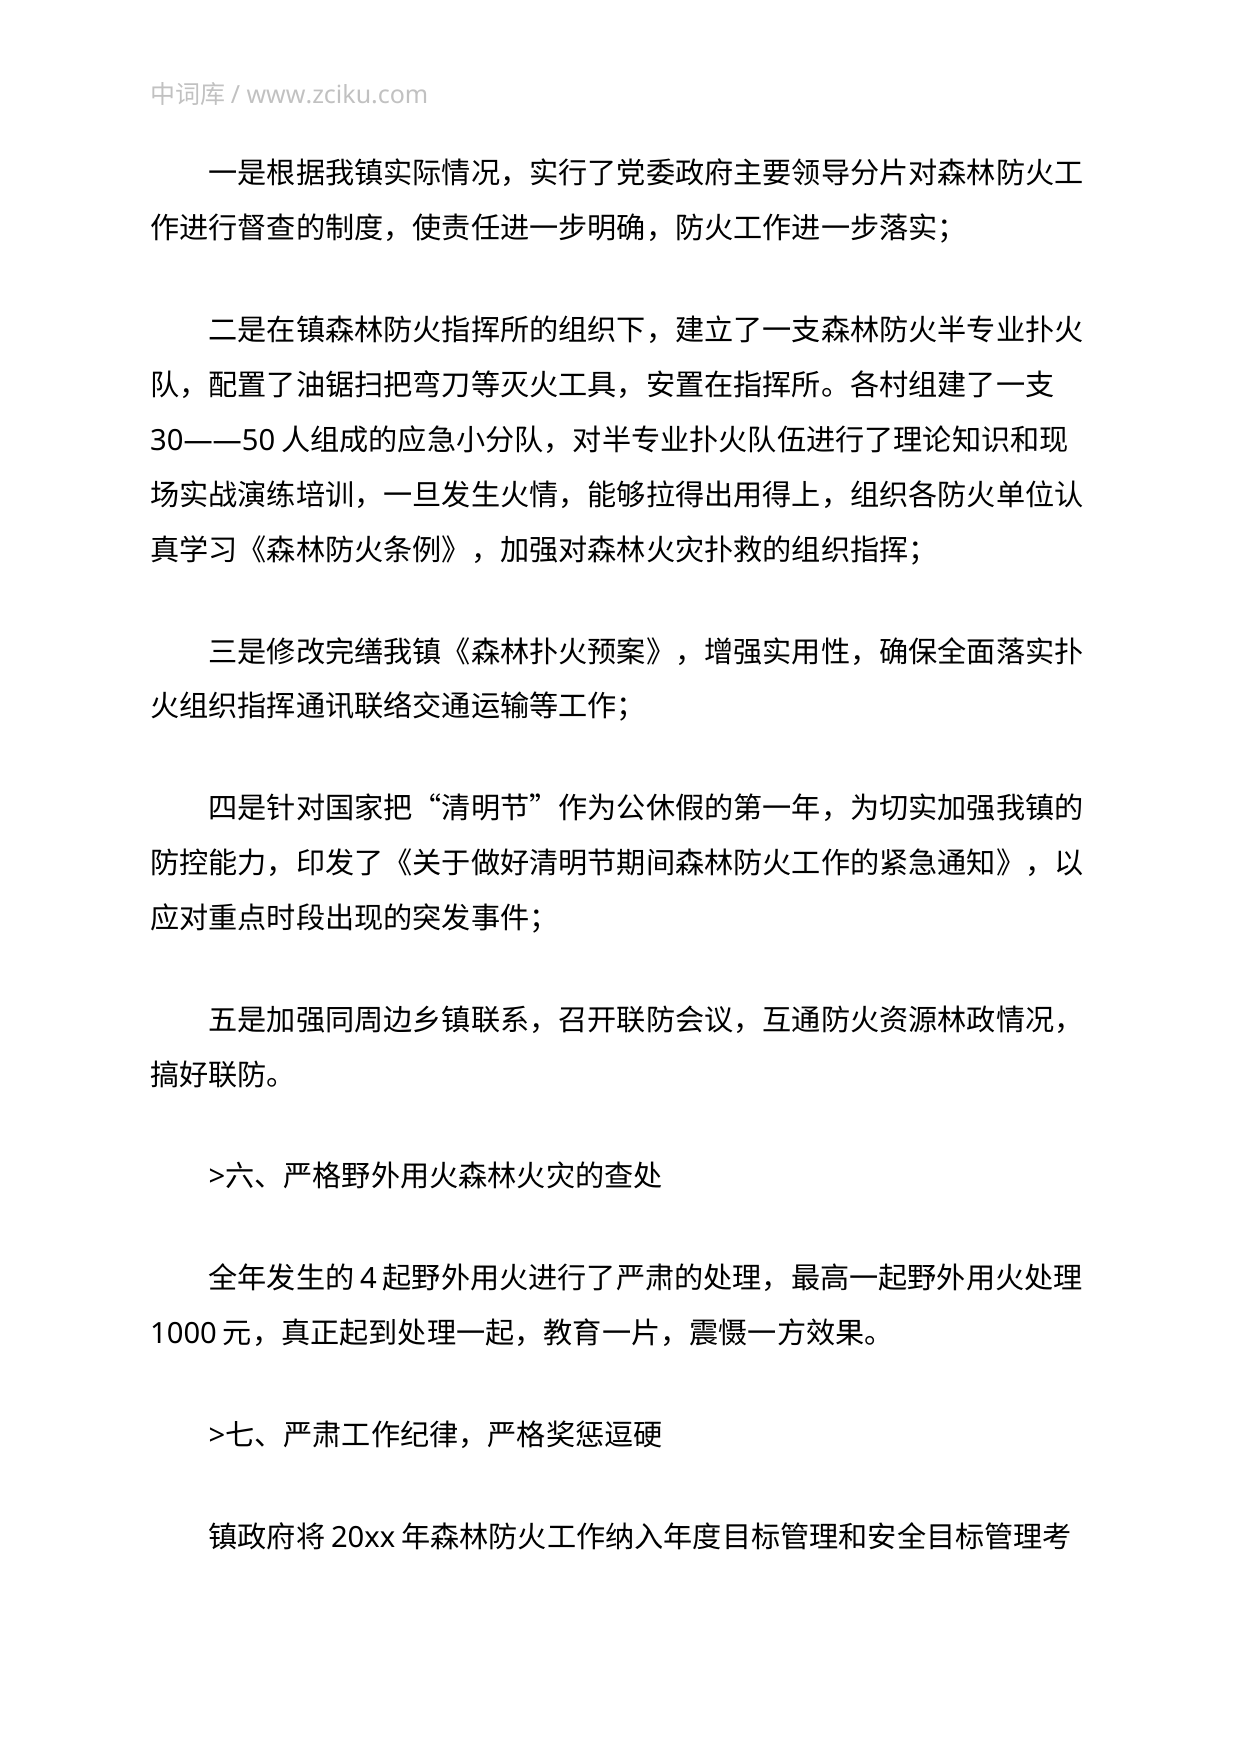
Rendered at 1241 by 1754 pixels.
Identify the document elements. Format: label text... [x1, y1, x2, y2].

text 五是加强同周边乡镇联系，召开联防会议，互通防火资源林政情况，搞好联防。 [150, 996, 1090, 1093]
text 三是修改完缮我镇《森林扑火预案》，增强实用性，确保全面落实扑火组织指挥通讯联络交通运输等工作； [150, 628, 1090, 725]
text >七、严肃工作纪律，严格奖惩逗硬 [150, 1412, 1090, 1454]
text >六、严格野外用火森林火灾的查处 [150, 1153, 1090, 1195]
text 一是根据我镇实际情况，实行了党委政府主要领导分片对森林防火工作进行督查的制度，使责任进一步明确，防火工作进一步落实； [150, 150, 1090, 247]
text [150, 1514, 1090, 1556]
text 二是在镇森林防火指挥所的组织下，建立了一支森林防火半专业扑火队，配置了油锯扫把弯刀等灭火工具，安置在指挥所。各村组建了一支30——50人组成的应急小分队，对半专业扑火队伍进行了理论知识和现场实战演练培训，一旦发生火情，能够拉得出用得上，组织各防火单位认真学习《森林防火条例》，加强对森林火灾扑救的组织指挥； [150, 307, 1090, 569]
text 四是针对国家把“清明节”作为公休假的第一年，为切实加强我镇的防控能力，印发了《关于做好清明节期间森林防火工作的紧急通知》，以应对重点时段出现的突发事件； [150, 785, 1090, 937]
text 全年发生的4起野外用火进行了严肃的处理，最高一起野外用火处理1000元，真正起到处理一起，教育一片，震慑一方效果。 [150, 1255, 1090, 1352]
